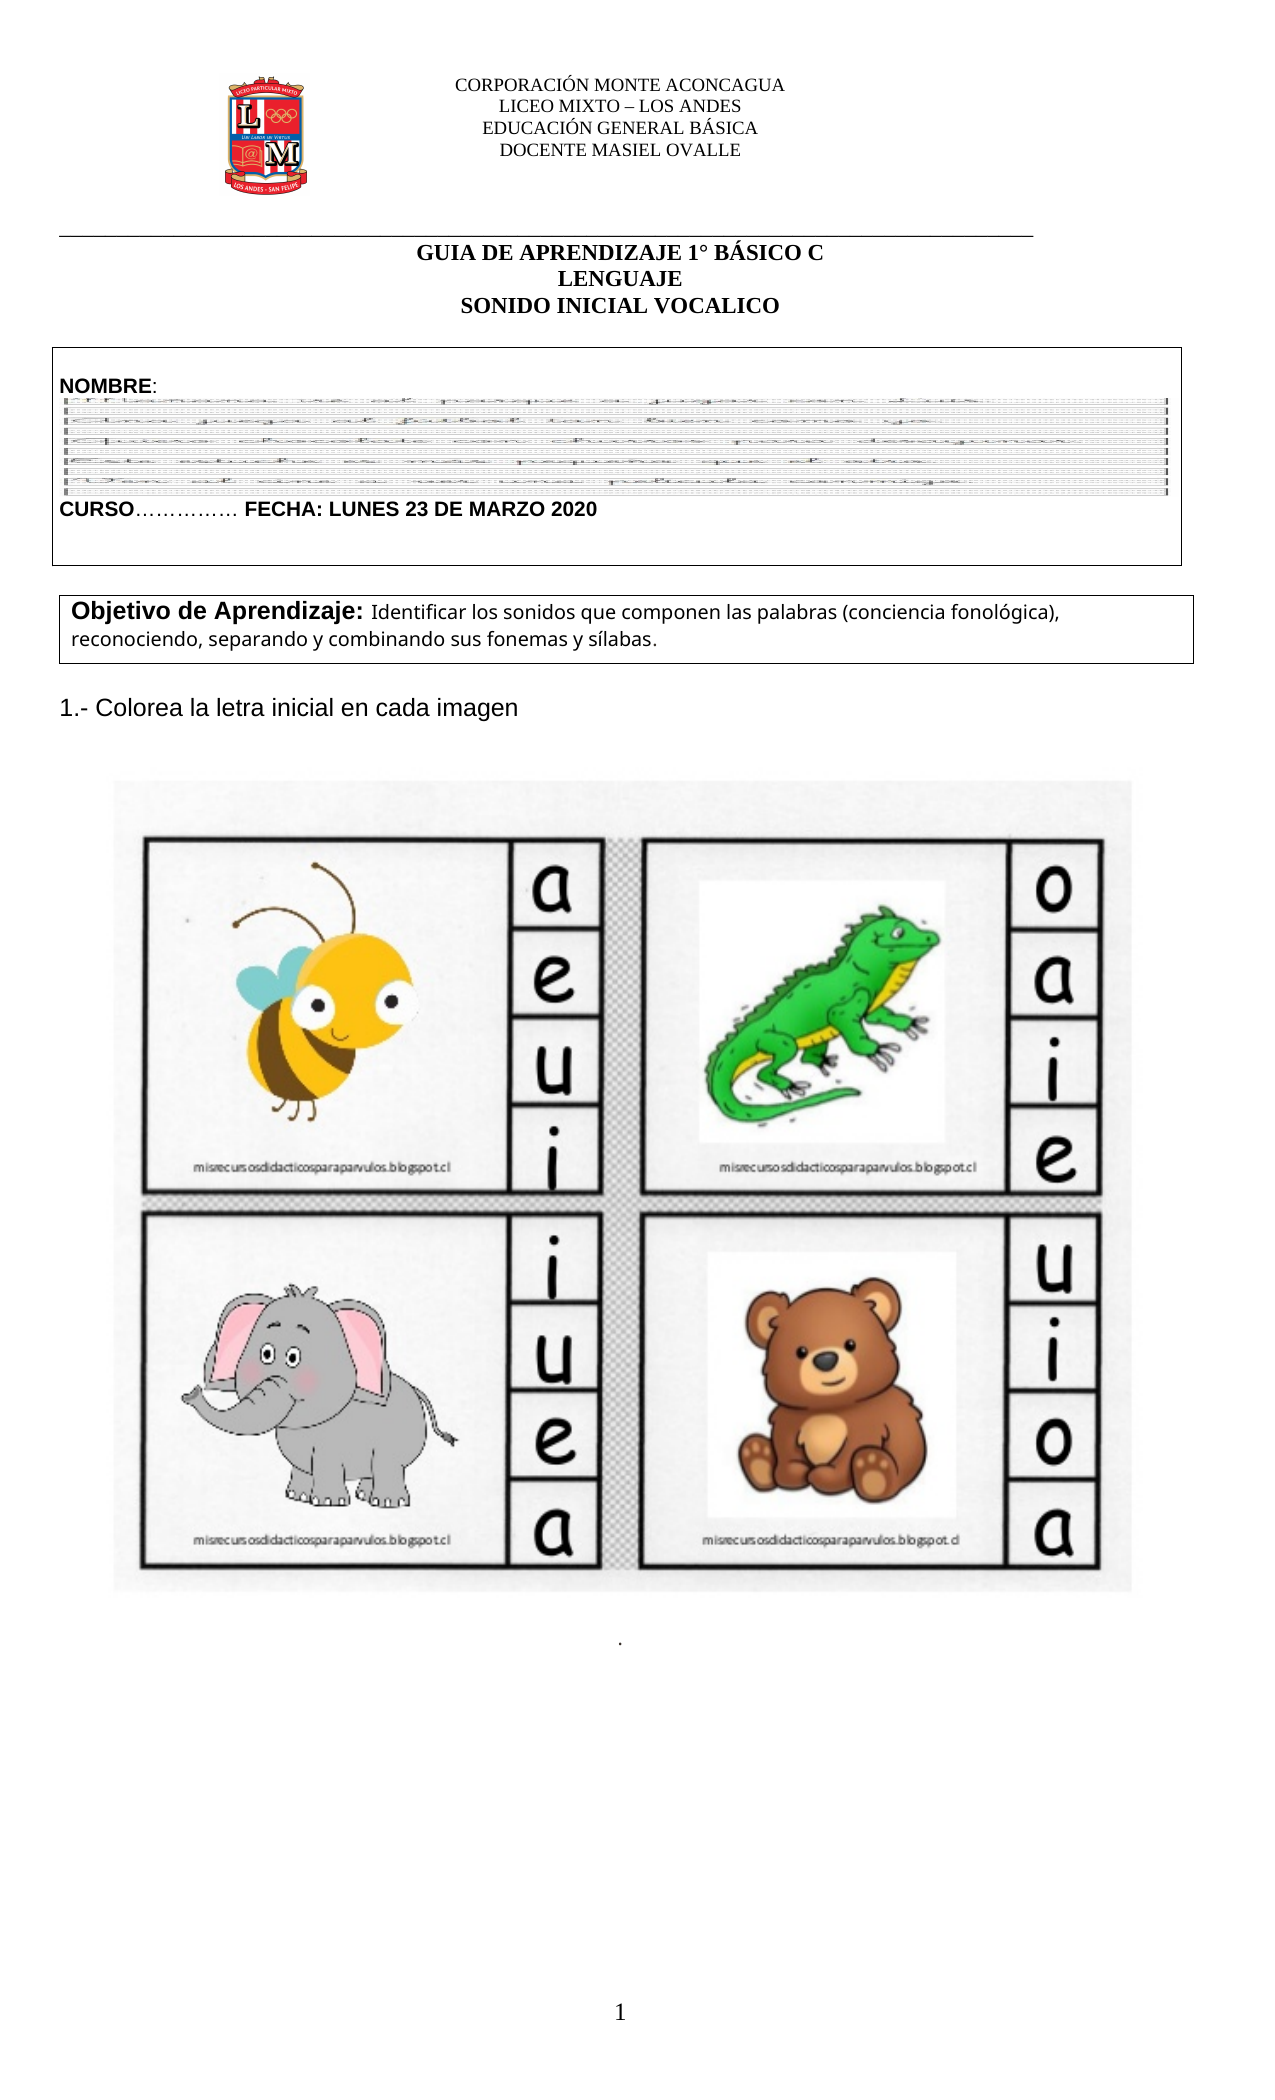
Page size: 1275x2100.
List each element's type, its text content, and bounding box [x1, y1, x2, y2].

picture [218, 73, 311, 196]
text GUIA DE APRENDIZAJE 1° BÁSICO C [59, 239, 1181, 266]
picture [80, 754, 1166, 1625]
text 1.- Colorea la letra inicial en cada imagen [59, 693, 1181, 722]
table_header Objetivo de Aprendizaje: Identificar los sonidos que componen las palabras (conciencia fonológica), reconociendo, separando y combinando sus fonemas y sílabas. [60, 596, 1193, 663]
picture [59, 398, 1179, 497]
text CURSO…………… FECHA: LUNES 23 DE MARZO 2020 [59, 497, 1181, 521]
text SONIDO INICIAL VOCALICO [59, 292, 1181, 318]
text LENGUAJE [59, 266, 1181, 292]
